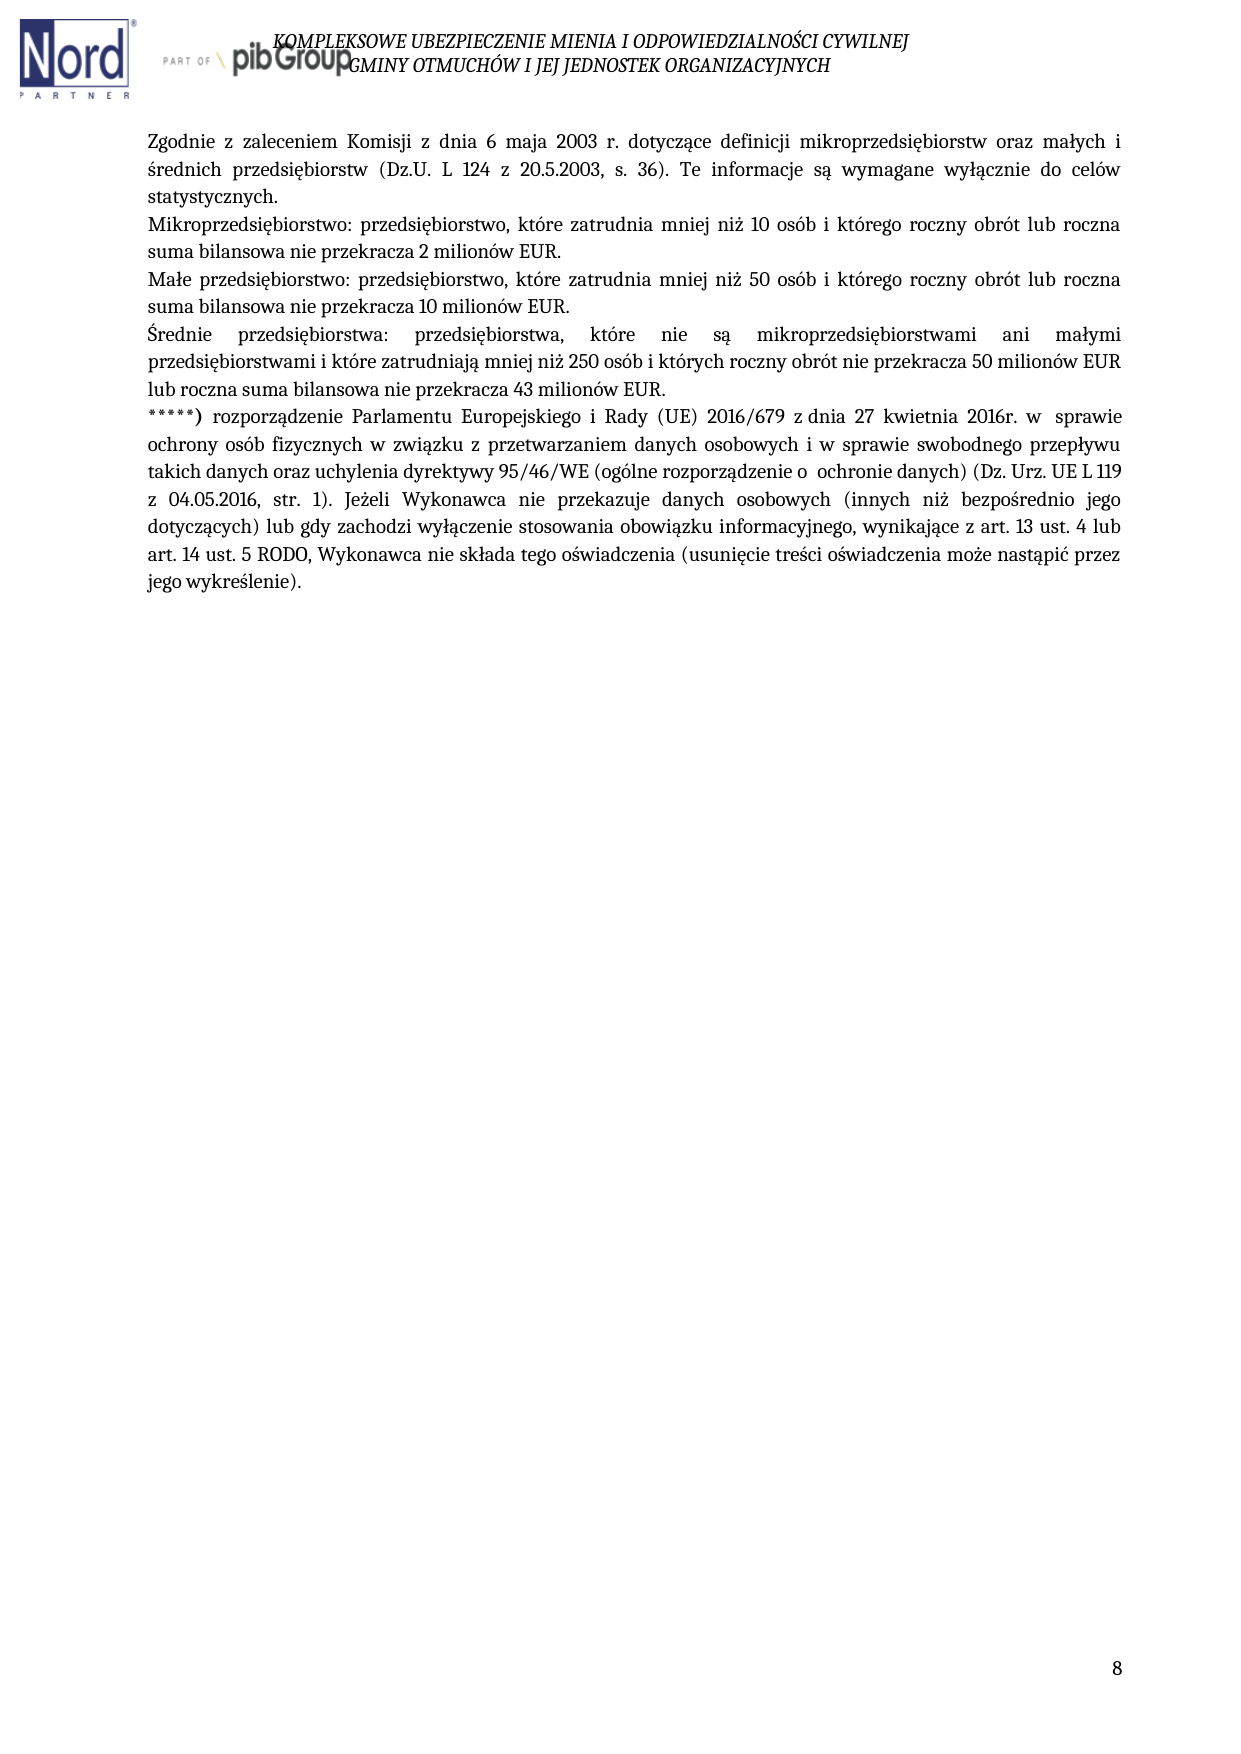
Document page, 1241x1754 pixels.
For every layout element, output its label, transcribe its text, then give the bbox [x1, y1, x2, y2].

text Mikroprzedsiębiorstwo: przedsiębiorstwo, które zatrudnia mniej niż 10 osób i którego roczny obrót lub roczna suma bilansowa nie przekracza 2 milionów EUR. [148, 212, 1122, 264]
text *****) rozporządzenie Parlamentu Europejskiego i Rady (UE) 2016/679 z dnia 27 kwietnia 2016r. w sprawie ochrony osób fizycznych w związku z przetwarzaniem danych osobowych i w sprawie swobodnego przepływu takich danych oraz uchylenia dyrektywy 95/46/WE (ogólne rozporządzenie o ochronie danych) (Dz. Urz. UE L 119 z 04.05.2016, str. 1). Jeżeli Wykonawca nie przekazuje danych osobowych (innych niż bezpośrednio jego dotyczących) lub gdy zachodzi wyłączenie stosowania obowiązku informacyjnego, wynikające z art. 13 ust. 4 lub art. 14 ust. 5 RODO, Wykonawca nie składa tego oświadczenia (usunięcie treści oświadczenia może nastąpić przez jego wykreślenie). [148, 405, 1122, 594]
picture [19, 19, 352, 99]
text Małe przedsiębiorstwo: przedsiębiorstwo, które zatrudnia mniej niż 50 osób i którego roczny obrót lub roczna suma bilansowa nie przekracza 10 milionów EUR. [148, 267, 1122, 319]
text Średnie przedsiębiorstwa: przedsiębiorstwa, które nie są mikroprzedsiębiorstwami ani małymi przedsiębiorstwami i które zatrudniają mniej niż 250 osób i których roczny obrót nie przekracza 50 milionów EUR lub roczna suma bilansowa nie przekracza 43 milionów EUR. [148, 322, 1122, 401]
text Zgodnie z zaleceniem Komisji z dnia 6 maja 2003 r. dotyczące definicji mikroprzedsiębiorstw oraz małych i średnich przedsiębiorstw (Dz.U. L 124 z 20.5.2003, s. 36). Te informacje są wymagane wyłącznie do celów statystycznych. [148, 130, 1122, 209]
